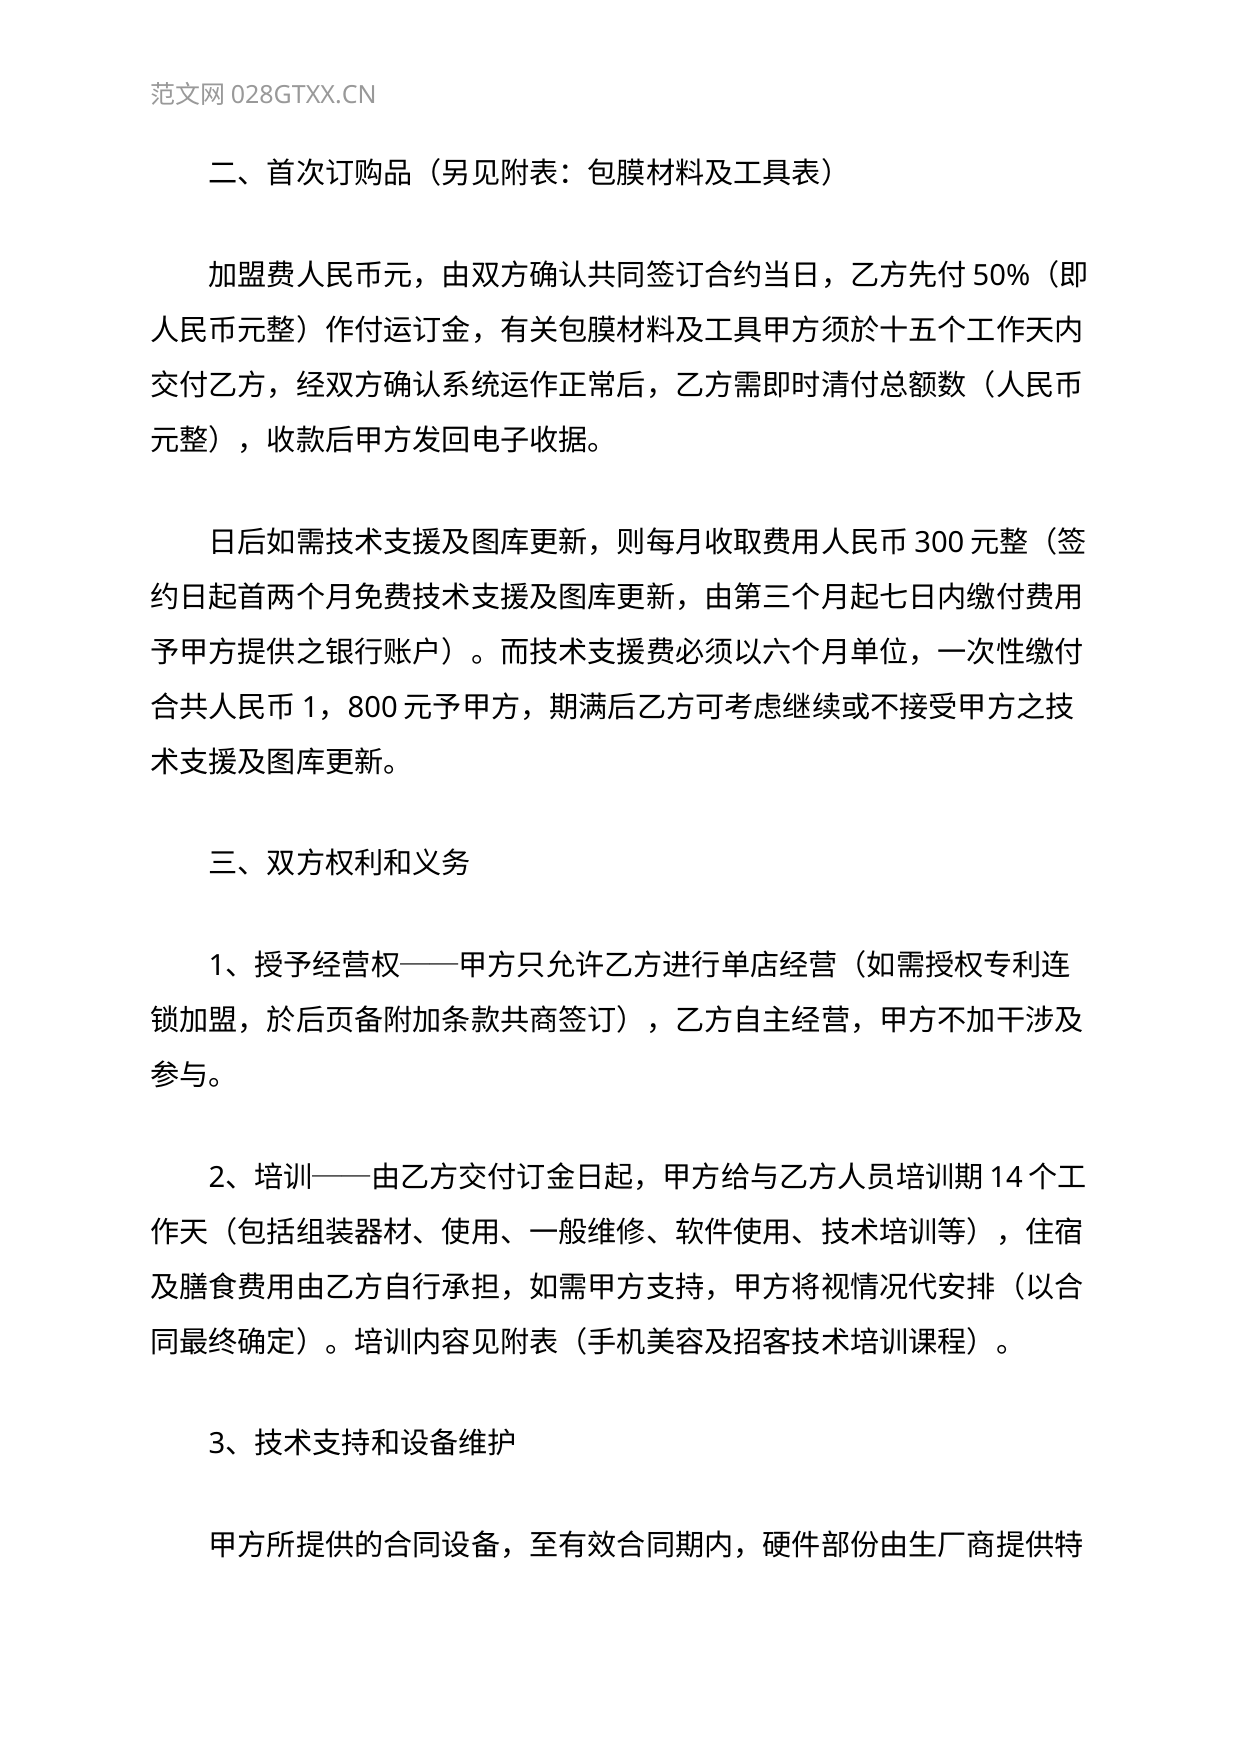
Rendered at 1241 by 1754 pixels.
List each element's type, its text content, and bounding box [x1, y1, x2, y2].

text 三、双方权利和义务 [150, 840, 1090, 882]
text 加盟费人民币元，由双方确认共同签订合约当日，乙方先付50%（即人民币元整）作付运订金，有关包膜材料及工具甲方须於十五个工作天内交付乙方，经双方确认系统运作正常后，乙方需即时清付总额数（人民币元整），收款后甲方发回电子收据。 [150, 252, 1090, 459]
text 二、首次订购品（另见附表：包膜材料及工具表） [150, 150, 1090, 192]
text 2、培训──由乙方交付订金日起，甲方给与乙方人员培训期14个工作天（包括组装器材、使用、一般维修、软件使用、技术培训等），住宿及膳食费用由乙方自行承担，如需甲方支持，甲方将视情况代安排（以合同最终确定）。培训内容见附表（手机美容及招客技术培训课程）。 [150, 1153, 1090, 1360]
text 1、授予经营权──甲方只允许乙方进行单店经营（如需授权专利连锁加盟，於后页备附加条款共商签订），乙方自主经营，甲方不加干涉及参与。 [150, 942, 1090, 1094]
text 日后如需技术支援及图库更新，则每月收取费用人民币300元整（签约日起首两个月免费技术支援及图库更新，由第三个月起七日内缴付费用予甲方提供之银行账户）。而技术支援费必须以六个月单位，一次性缴付合共人民币1，800元予甲方，期满后乙方可考虑继续或不接受甲方之技术支援及图库更新。 [150, 518, 1090, 780]
text 3、技术支持和设备维护 [150, 1420, 1090, 1462]
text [150, 1522, 1090, 1564]
